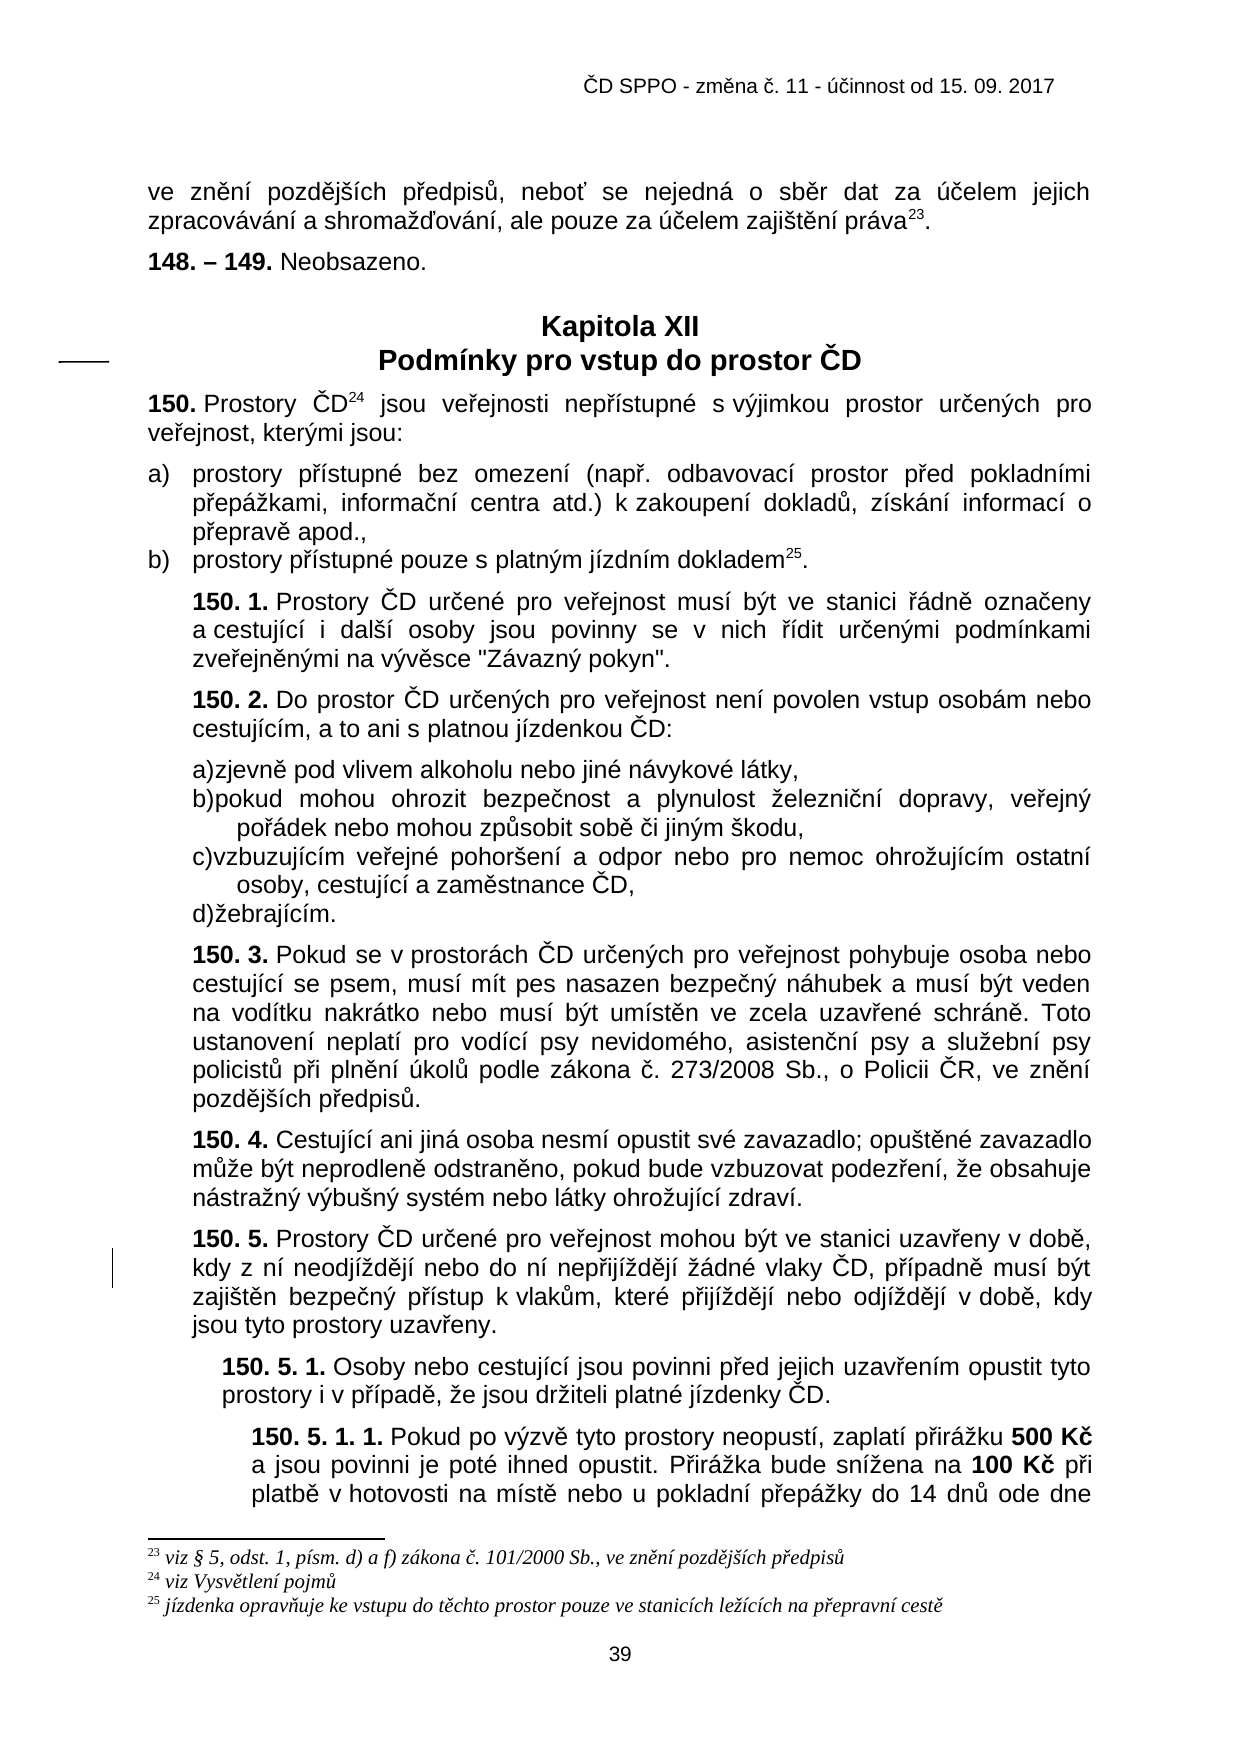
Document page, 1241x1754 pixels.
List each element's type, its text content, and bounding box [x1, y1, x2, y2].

list pokud mohou ohrozit bezpečnost a plynulost železniční dopravy, veřejný pořádek nebo mohou způsobit sobě či jiným škodu, [192, 784, 1092, 842]
text 150. Prostory ČD jsou veřejnosti nepřístupné s výjimkou prostor určených pro veřejnost, kterými jsou: [148, 389, 1092, 447]
text 150. 3. Pokud se v prostorách ČD určených pro veřejnost pohybuje osoba nebo cestující se psem, musí mít pes nasazen bezpečný náhubek a musí být veden na vodítku nakrátko nebo musí být umístěn ve zcela uzavřené schráně. Toto ustanovení neplatí pro vodící psy nevidomého, asistenční psy a služební psy policistů při plnění úkolů podle zákona č. 273/2008 Sb., o Policii ČR, ve znění pozdějších předpisů. [192, 940, 1092, 1113]
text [148, 177, 1092, 235]
text 150. 5. 1. Osoby nebo cestující jsou povinni před jejich uzavřením opustit tyto prostory i v případě, že jsou držiteli platné jízdenky ČD. [222, 1352, 1092, 1409]
list žebrajícím. [192, 899, 1092, 928]
list vzbuzujícím veřejné pohoršení a odpor nebo pro nemoc ohrožujícím ostatní osoby, cestující a zaměstnance ČD, [192, 842, 1092, 899]
text 150. 2. Do prostor ČD určených pro veřejnost není povolen vstup osobám nebo cestujícím, a to ani s platnou jízdenkou ČD: [192, 685, 1092, 743]
text 150. 5. Prostory ČD určené pro veřejnost mohou být ve stanici uzavřeny v době, kdy z ní neodjíždějí nebo do ní nepřijíždějí žádné vlaky ČD, případně musí být zajištěn bezpečný přístup k vlakům, které přijíždějí nebo odjíždějí v době, kdy jsou tyto prostory uzavřeny. [192, 1224, 1092, 1339]
list zjevně pod vlivem alkoholu nebo jiné návykové látky, [192, 755, 1092, 784]
list prostory přístupné pouze s platným jízdním dokladem. [148, 545, 1092, 574]
text Podmínky pro vstup do prostor ČD [148, 343, 1092, 377]
text 148. – 149. Neobsazeno. [148, 247, 1092, 276]
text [251, 1422, 1092, 1508]
text 150. 1. Prostory ČD určené pro veřejnost musí být ve stanici řádně označeny a cestující i další osoby jsou povinny se v nich řídit určenými podmínkami zveřejněnými na vývěsce "Závazný pokyn". [192, 587, 1092, 673]
list prostory přístupné bez omezení (např. odbavovací prostor před pokladními přepážkami, informační centra atd.) k zakoupení dokladů, získání informací o přepravě apod., [148, 459, 1092, 545]
text 150. 4. Cestující ani jiná osoba nesmí opustit své zavazadlo; opuštěné zavazadlo může být neprodleně odstraněno, pokud bude vzbuzovat podezření, že obsahuje nástražný výbušný systém nebo látky ohrožující zdraví. [192, 1125, 1092, 1212]
text Kapitola XII [148, 309, 1092, 343]
